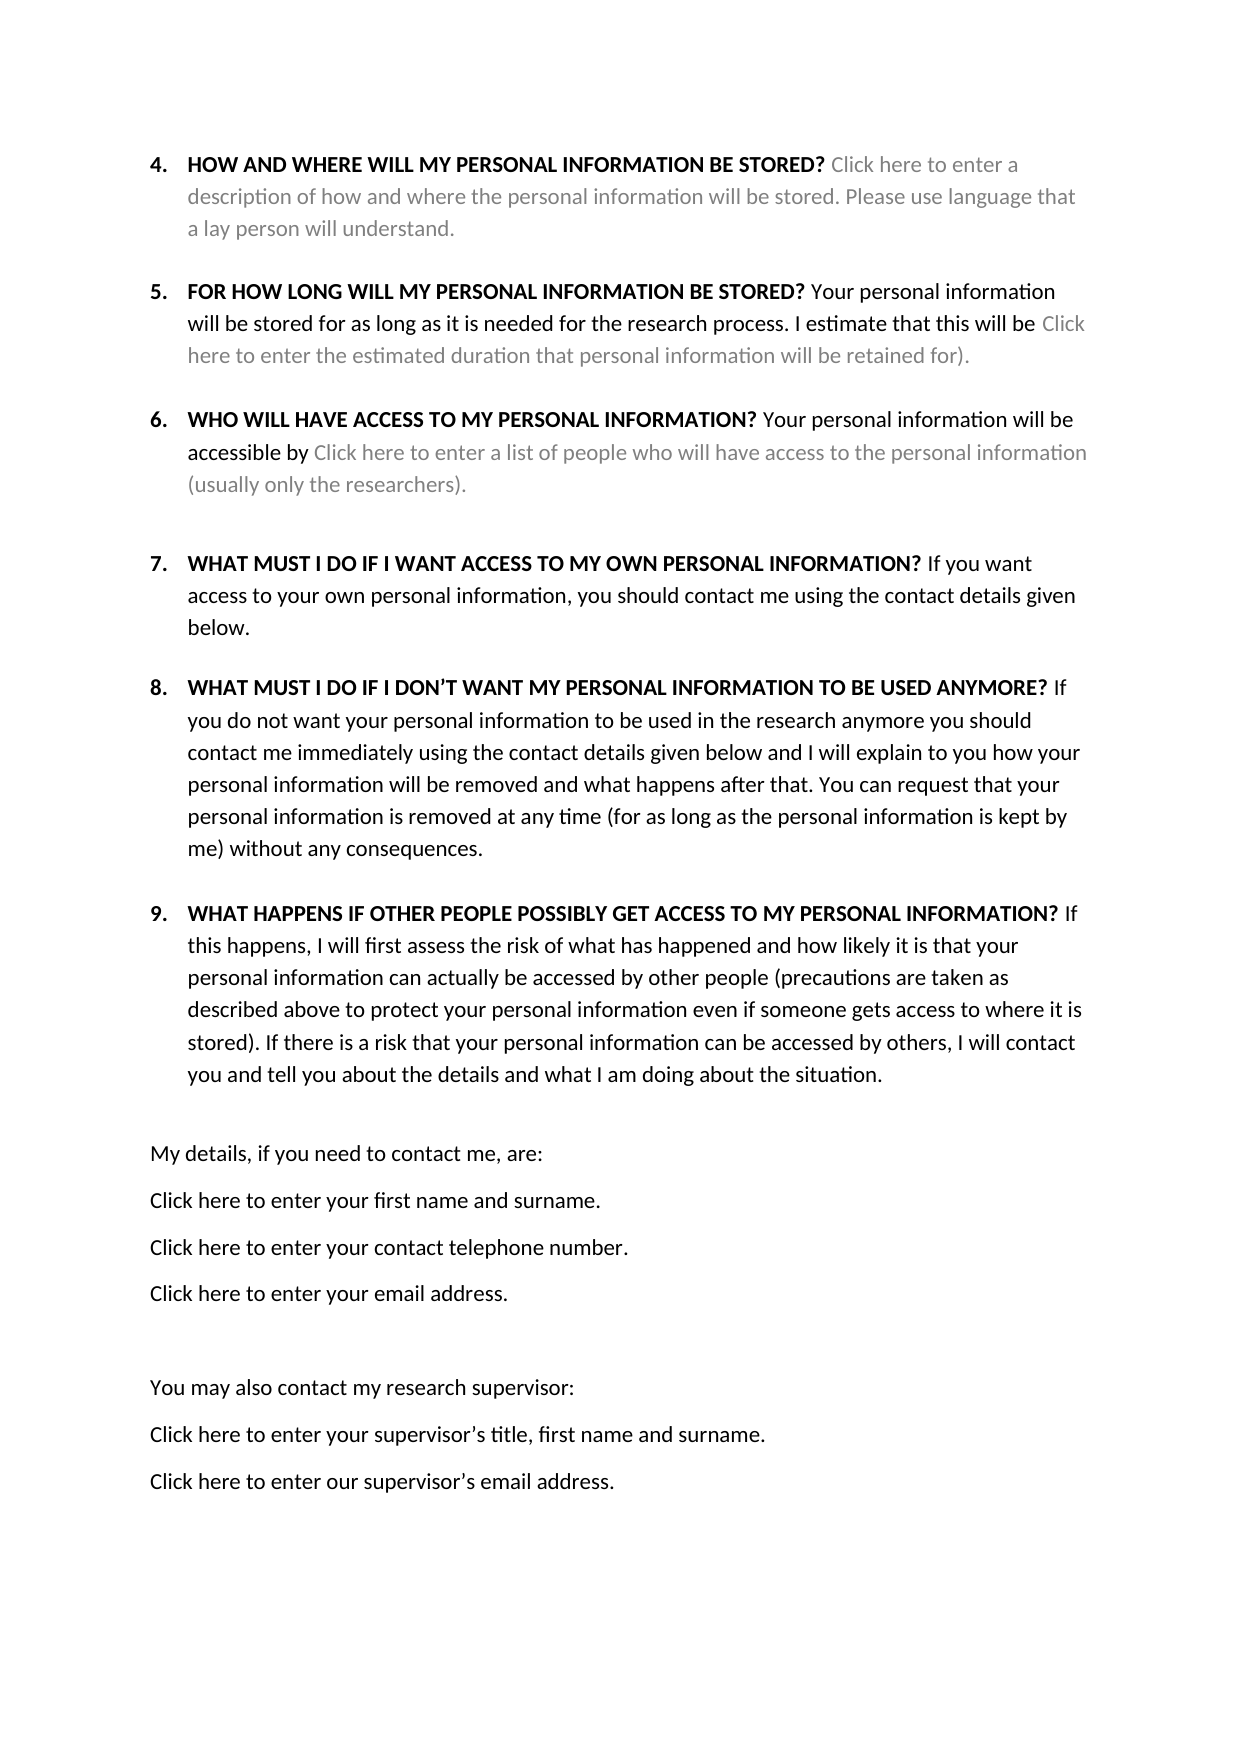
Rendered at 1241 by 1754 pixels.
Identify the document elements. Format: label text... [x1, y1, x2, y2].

text You may also contact my research supervisor: [150, 1373, 1090, 1401]
list WHO WILL HAVE ACCESS TO MY PERSONAL INFORMATION? Your personal information will be accessible by [150, 406, 1090, 498]
list WHAT MUST I DO IF I WANT ACCESS TO MY OWN PERSONAL INFORMATION? If you want access to your own personal information, you should contact me using the contact details given below. [150, 549, 1090, 641]
list WHAT MUST I DO IF I DON’T WANT MY PERSONAL INFORMATION TO BE USED ANYMORE? If you do not want your personal information to be used in the research anymore you should contact me immediately using the contact details given below and I will explain to you how your personal information will be removed and what happens after that. You can request that your personal information is removed at any time (for as long as the personal information is kept by me) without any consequences. [150, 673, 1090, 862]
list FOR HOW LONG WILL MY PERSONAL INFORMATION BE STORED? Your personal information will be stored for as long as it is needed for the research process. I estimate that this will be [150, 277, 1090, 369]
list WHAT HAPPENS IF OTHER PEOPLE POSSIBLY GET ACCESS TO MY PERSONAL INFORMATION? If this happens, I will first assess the risk of what has happened and how likely it is that your personal information can actually be accessed by other people (precautions are taken as described above to protect your personal information even if someone gets access to where it is stored). If there is a risk that your personal information can be accessed by others, I will contact you and tell you about the details and what I am doing about the situation. [150, 899, 1090, 1088]
list HOW AND WHERE WILL MY PERSONAL INFORMATION BE STORED? [150, 150, 1090, 242]
text My details, if you need to contact me, are: [150, 1139, 1090, 1167]
